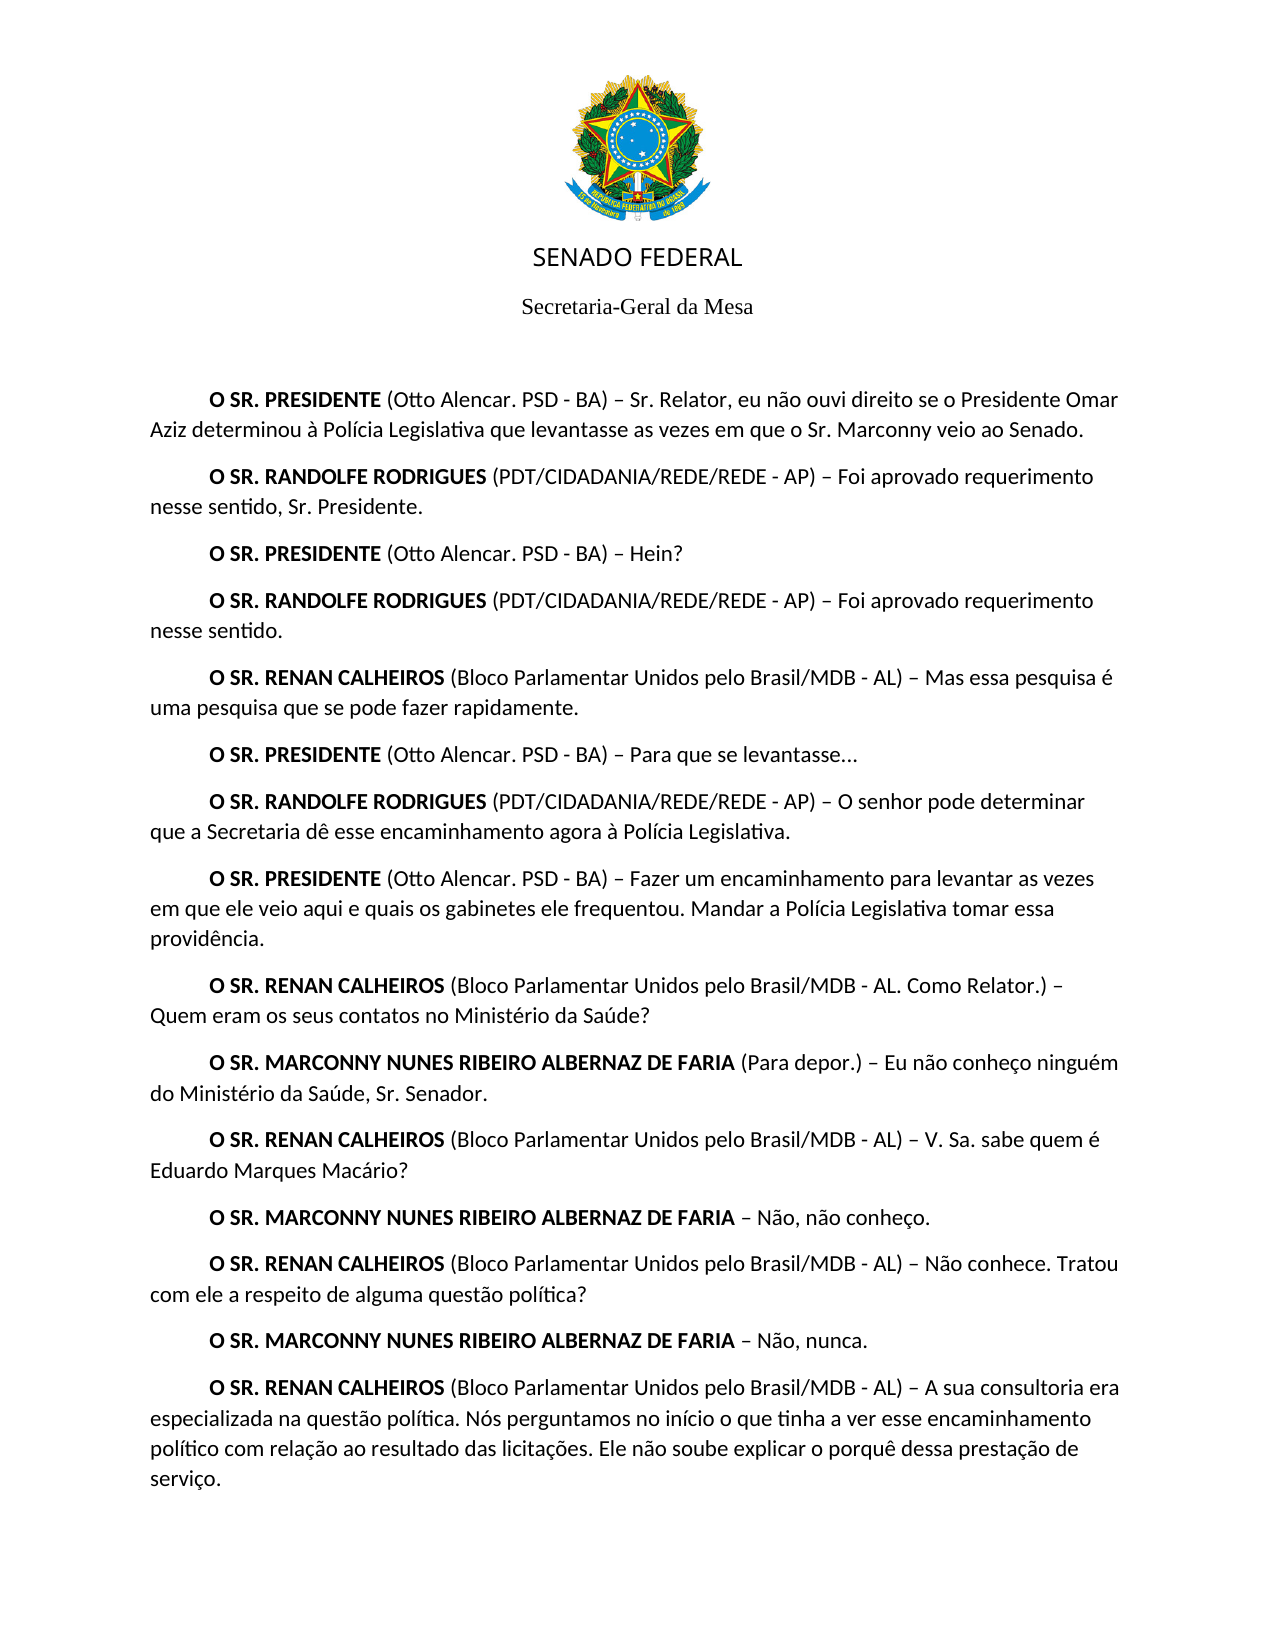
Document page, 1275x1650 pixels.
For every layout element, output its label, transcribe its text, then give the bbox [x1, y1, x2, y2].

text O SR. PRESIDENTE (Otto Alencar. PSD - BA) – Fazer um encaminhamento para levantar as vezes em que ele veio aqui e quais os gabinetes ele frequentou. Mandar a Polícia Legislativa tomar essa providência. [150, 864, 1125, 953]
text O SR. MARCONNY NUNES RIBEIRO ALBERNAZ DE FARIA – Não, não conheço. [150, 1203, 1125, 1231]
text O SR. PRESIDENTE (Otto Alencar. PSD - BA) – Hein? [150, 539, 1125, 567]
picture [564, 75, 711, 221]
text O SR. RANDOLFE RODRIGUES (PDT/CIDADANIA/REDE/REDE - AP) – Foi aprovado requerimento nesse sentido. [150, 586, 1125, 644]
text O SR. PRESIDENTE (Otto Alencar. PSD - BA) – Sr. Relator, eu não ouvi direito se o Presidente Omar Aziz determinou à Polícia Legislativa que levantasse as vezes em que o Sr. Marconny veio ao Senado. [150, 385, 1125, 443]
text O SR. RANDOLFE RODRIGUES (PDT/CIDADANIA/REDE/REDE - AP) – O senhor pode determinar que a Secretaria dê esse encaminhamento agora à Polícia Legislativa. [150, 787, 1125, 845]
text O SR. MARCONNY NUNES RIBEIRO ALBERNAZ DE FARIA (Para depor.) – Eu não conheço ninguém do Ministério da Saúde, Sr. Senador. [150, 1048, 1125, 1107]
text O SR. RANDOLFE RODRIGUES (PDT/CIDADANIA/REDE/REDE - AP) – Foi aprovado requerimento nesse sentido, Sr. Presidente. [150, 462, 1125, 520]
text O SR. RENAN CALHEIROS (Bloco Parlamentar Unidos pelo Brasil/MDB - AL. Como Relator.) – Quem eram os seus contatos no Ministério da Saúde? [150, 971, 1125, 1030]
text O SR. RENAN CALHEIROS (Bloco Parlamentar Unidos pelo Brasil/MDB - AL) – Não conhece. Tratou com ele a respeito de alguma questão política? [150, 1249, 1125, 1308]
text O SR. RENAN CALHEIROS (Bloco Parlamentar Unidos pelo Brasil/MDB - AL) – A sua consultoria era especializada na questão política. Nós perguntamos no início o que tinha a ver esse encaminhamento político com relação ao resultado das licitações. Ele não soube explicar o porquê dessa prestação de serviço. [150, 1373, 1125, 1492]
text O SR. MARCONNY NUNES RIBEIRO ALBERNAZ DE FARIA – Não, nunca. [150, 1327, 1125, 1355]
text O SR. PRESIDENTE (Otto Alencar. PSD - BA) – Para que se levantasse... [150, 740, 1125, 768]
text O SR. RENAN CALHEIROS (Bloco Parlamentar Unidos pelo Brasil/MDB - AL) – Mas essa pesquisa é uma pesquisa que se pode fazer rapidamente. [150, 663, 1125, 721]
text O SR. RENAN CALHEIROS (Bloco Parlamentar Unidos pelo Brasil/MDB - AL) – V. Sa. sabe quem é Eduardo Marques Macário? [150, 1126, 1125, 1184]
